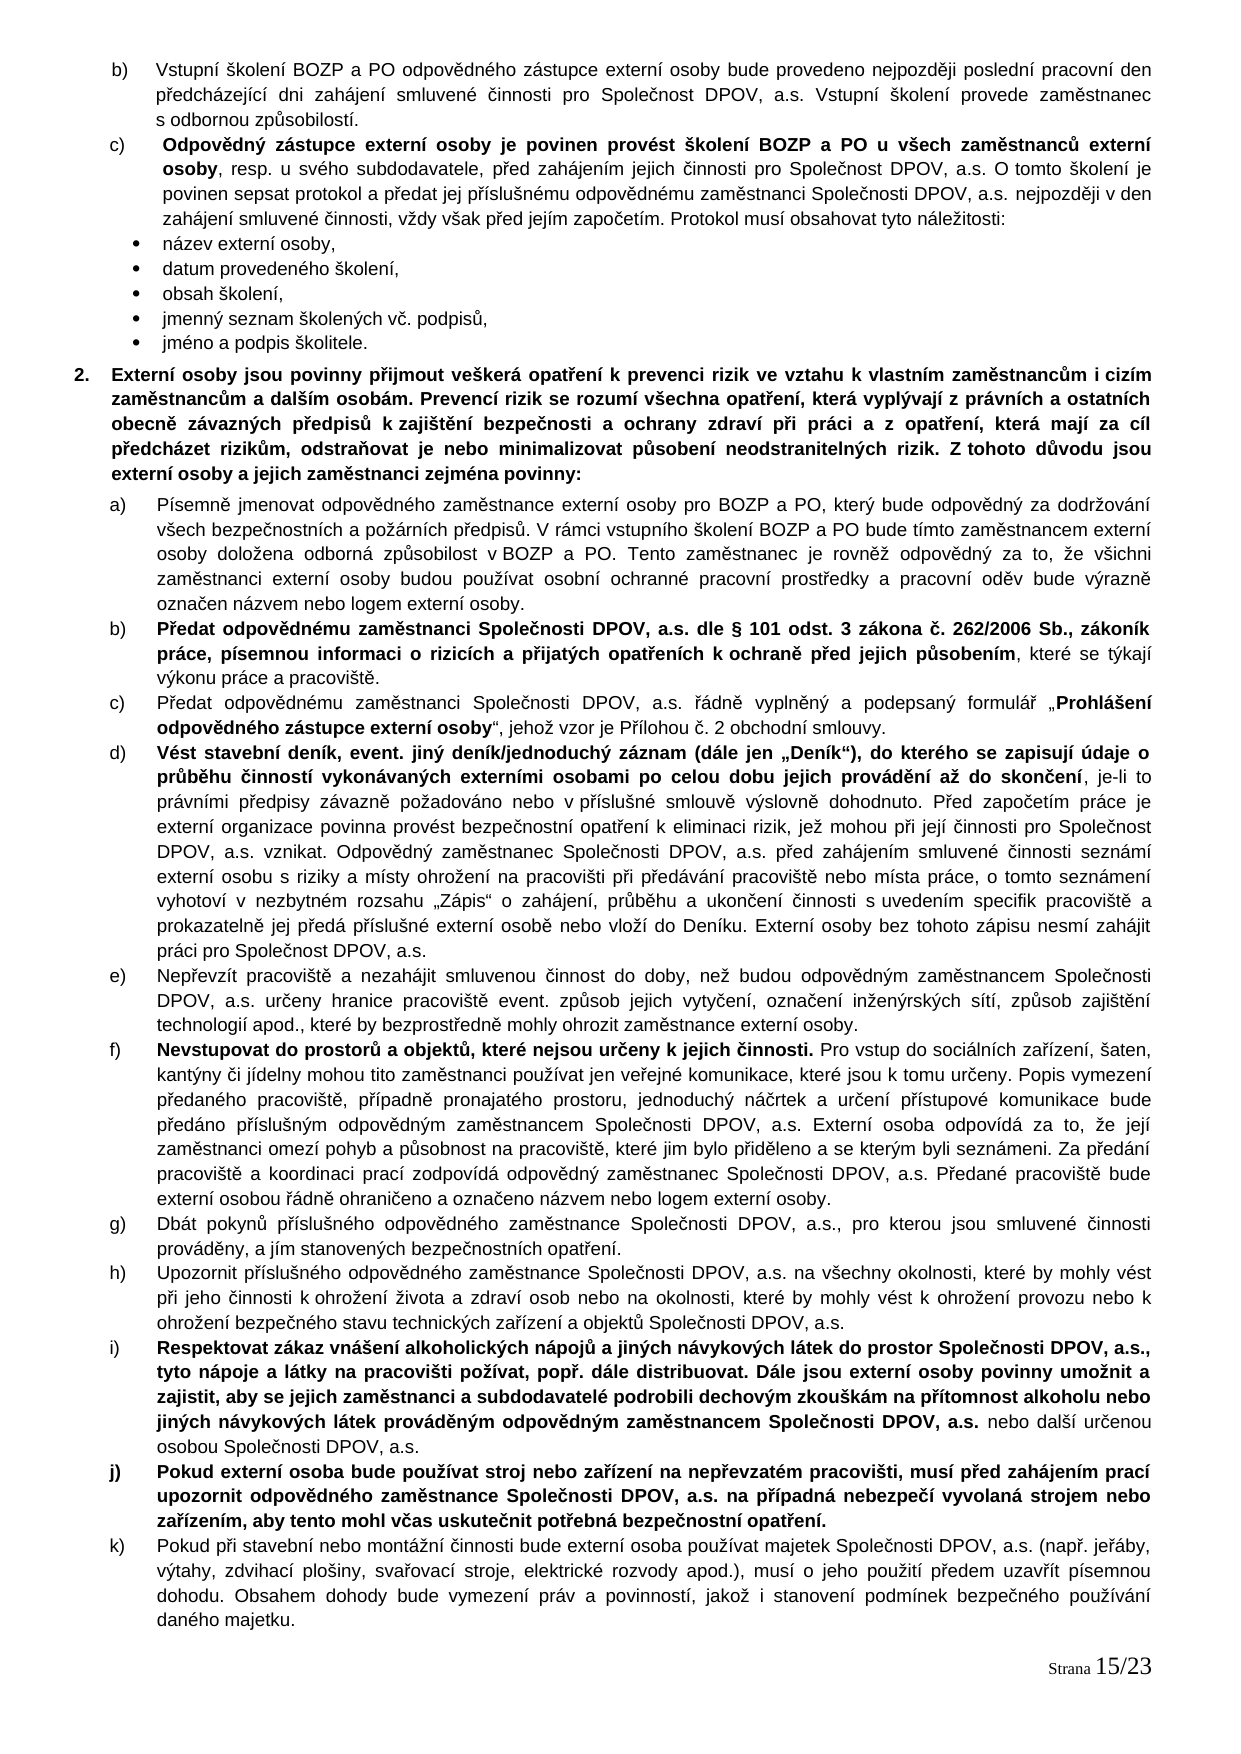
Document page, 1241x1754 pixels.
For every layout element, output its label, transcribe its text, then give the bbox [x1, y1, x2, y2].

list Vést stavební deník, event. jiný deník/jednoduchý záznam (dále jen „Deník“), do kterého se zapisují údaje o průběhu činností vykonávaných externími osobami po celou dobu jejich provádění až do skončení, je-li to právními předpisy závazně požadováno nebo v příslušné smlouvě výslovně dohodnuto. Před započetím práce je externí organizace povinna provést bezpečnostní opatření k eliminaci rizik, jež mohou při její činnosti pro Společnost DPOV, a.s. vznikat. Odpovědný zaměstnanec Společnosti DPOV, a.s. před zahájením smluvené činnosti seznámí externí osobu s riziky a místy ohrožení na pracovišti při předávání pracoviště nebo místa práce, o tomto seznámení vyhotoví v nezbytném rozsahu „Zápis“ o zahájení, průběhu a ukončení činnosti s uvedením specifik pracoviště a prokazatelně jej předá příslušné externí osobě nebo vloží do Deníku. Externí osoby bez tohoto zápisu nesmí zahájit práci pro Společnost DPOV, a.s. [109, 741, 1152, 961]
text b) Vstupní školení BOZP a PO odpovědného zástupce externí osoby bude provedeno nejpozději poslední pracovní den předcházející dni zahájení smluvené činnosti pro Společnost DPOV, a.s. Vstupní školení provede zaměstnanec s odbornou způsobilostí. [111, 59, 1152, 130]
list jmenný seznam školených vč. podpisů, [133, 307, 1152, 329]
list obsah školení, [133, 282, 1152, 304]
list Předat odpovědnému zaměstnanci Společnosti DPOV, a.s. řádně vyplněný a podepsaný formulář „Prohlášení odpovědného zástupce externí osoby“, jehož vzor je Přílohou č. 2 obchodní smlouvy. [109, 692, 1152, 738]
list Předat odpovědnému zaměstnanci Společnosti DPOV, a.s. dle § 101 odst. 3 zákona č. 262/2006 Sb., zákoník práce, písemnou informaci o rizicích a přijatých opatřeních k ochraně před jejich působením, které se týkají výkonu práce a pracoviště. [109, 617, 1152, 689]
list název externí osoby, [133, 233, 1152, 254]
text c) Odpovědný zástupce externí osoby je povinen provést školení BOZP a PO u všech zaměstnanců externí osoby, resp. u svého subdodavatele, před zahájením jejich činnosti pro Společnost DPOV, a.s. O tomto školení je povinen sepsat protokol a předat jej příslušnému odpovědnému zaměstnanci Společnosti DPOV, a.s. nejpozději v den zahájení smluvené činnosti, vždy však před jejím započetím. Protokol musí obsahovat tyto náležitosti: [109, 133, 1152, 229]
list Upozornit příslušného odpovědného zaměstnance Společnosti DPOV, a.s. na všechny okolnosti, které by mohly vést při jeho činnosti k ohrožení života a zdraví osob nebo na okolnosti, které by mohly vést k ohrožení provozu nebo k ohrožení bezpečného stavu technických zařízení a objektů Společnosti DPOV, a.s. [109, 1262, 1152, 1333]
text 2. Externí osoby jsou povinny přijmout veškerá opatření k prevenci rizik ve vztahu k vlastním zaměstnancům i cizím zaměstnancům a dalším osobám. Prevencí rizik se rozumí všechna opatření, která vyplývají z právních a ostatních obecně závazných předpisů k zajištění bezpečnosti a ochrany zdraví při práci a z opatření, která mají za cíl předcházet rizikům, odstraňovat je nebo minimalizovat působení neodstranitelných rizik. Z tohoto důvodu jsou externí osoby a jejich zaměstnanci zejména povinny: [74, 363, 1152, 484]
list Pokud při stavební nebo montážní činnosti bude externí osoba používat majetek Společnosti DPOV, a.s. (např. jeřáby, výtahy, zdvihací plošiny, svařovací stroje, elektrické rozvody apod.), musí o jeho použití předem uzavřít písemnou dohodu. Obsahem dohody bude vymezení práv a povinností, jakož i stanovení podmínek bezpečného používání daného majetku. [109, 1535, 1152, 1631]
list Respektovat zákaz vnášení alkoholických nápojů a jiných návykových látek do prostor Společnosti DPOV, a.s., tyto nápoje a látky na pracovišti požívat, popř. dále distribuovat. Dále jsou externí osoby povinny umožnit a zajistit, aby se jejich zaměstnanci a subdodavatelé podrobili dechovým zkouškám na přítomnost alkoholu nebo jiných návykových látek prováděným odpovědným zaměstnancem Společnosti DPOV, a.s. nebo další určenou osobou Společnosti DPOV, a.s. [109, 1336, 1152, 1457]
list Pokud externí osoba bude používat stroj nebo zařízení na nepřevzatém pracovišti, musí před zahájením prací upozornit odpovědného zaměstnance Společnosti DPOV, a.s. na případná nebezpečí vyvolaná strojem nebo zařízením, aby tento mohl včas uskutečnit potřebná bezpečnostní opatření. [109, 1460, 1152, 1532]
list datum provedeného školení, [133, 257, 1152, 279]
list Nevstupovat do prostorů a objektů, které nejsou určeny k jejich činnosti. Pro vstup do sociálních zařízení, šaten, kantýny či jídelny mohou tito zaměstnanci používat jen veřejné komunikace, které jsou k tomu určeny. Popis vymezení předaného pracoviště, případně pronajatého prostoru, jednoduchý náčrtek a určení přístupové komunikace bude předáno příslušným odpovědným zaměstnancem Společnosti DPOV, a.s. Externí osoba odpovídá za to, že její zaměstnanci omezí pohyb a působnost na pracoviště, které jim bylo přiděleno a se kterým byli seznámeni. Za předání pracoviště a koordinaci prací zodpovídá odpovědný zaměstnanec Společnosti DPOV, a.s. Předané pracoviště bude externí osobou řádně ohraničeno a označeno názvem nebo logem externí osoby. [109, 1039, 1152, 1209]
list Dbát pokynů příslušného odpovědného zaměstnance Společnosti DPOV, a.s., pro kterou jsou smluvené činnosti prováděny, a jím stanovených bezpečnostních opatření. [109, 1212, 1152, 1259]
list Písemně jmenovat odpovědného zaměstnance externí osoby pro BOZP a PO, který bude odpovědný za dodržování všech bezpečnostních a požárních předpisů. V rámci vstupního školení BOZP a PO bude tímto zaměstnancem externí osoby doložena odborná způsobilost v BOZP a PO. Tento zaměstnanec je rovněž odpovědný za to, že všichni zaměstnanci externí osoby budou používat osobní ochranné pracovní prostředky a pracovní oděv bude výrazně označen názvem nebo logem externí osoby. [109, 493, 1152, 614]
list jméno a podpis školitele. [133, 332, 1152, 354]
list Nepřevzít pracoviště a nezahájit smluvenou činnost do doby, než budou odpovědným zaměstnancem Společnosti DPOV, a.s. určeny hranice pracoviště event. způsob jejich vytyčení, označení inženýrských sítí, způsob zajištění technologií apod., které by bezprostředně mohly ohrozit zaměstnance externí osoby. [109, 964, 1152, 1036]
